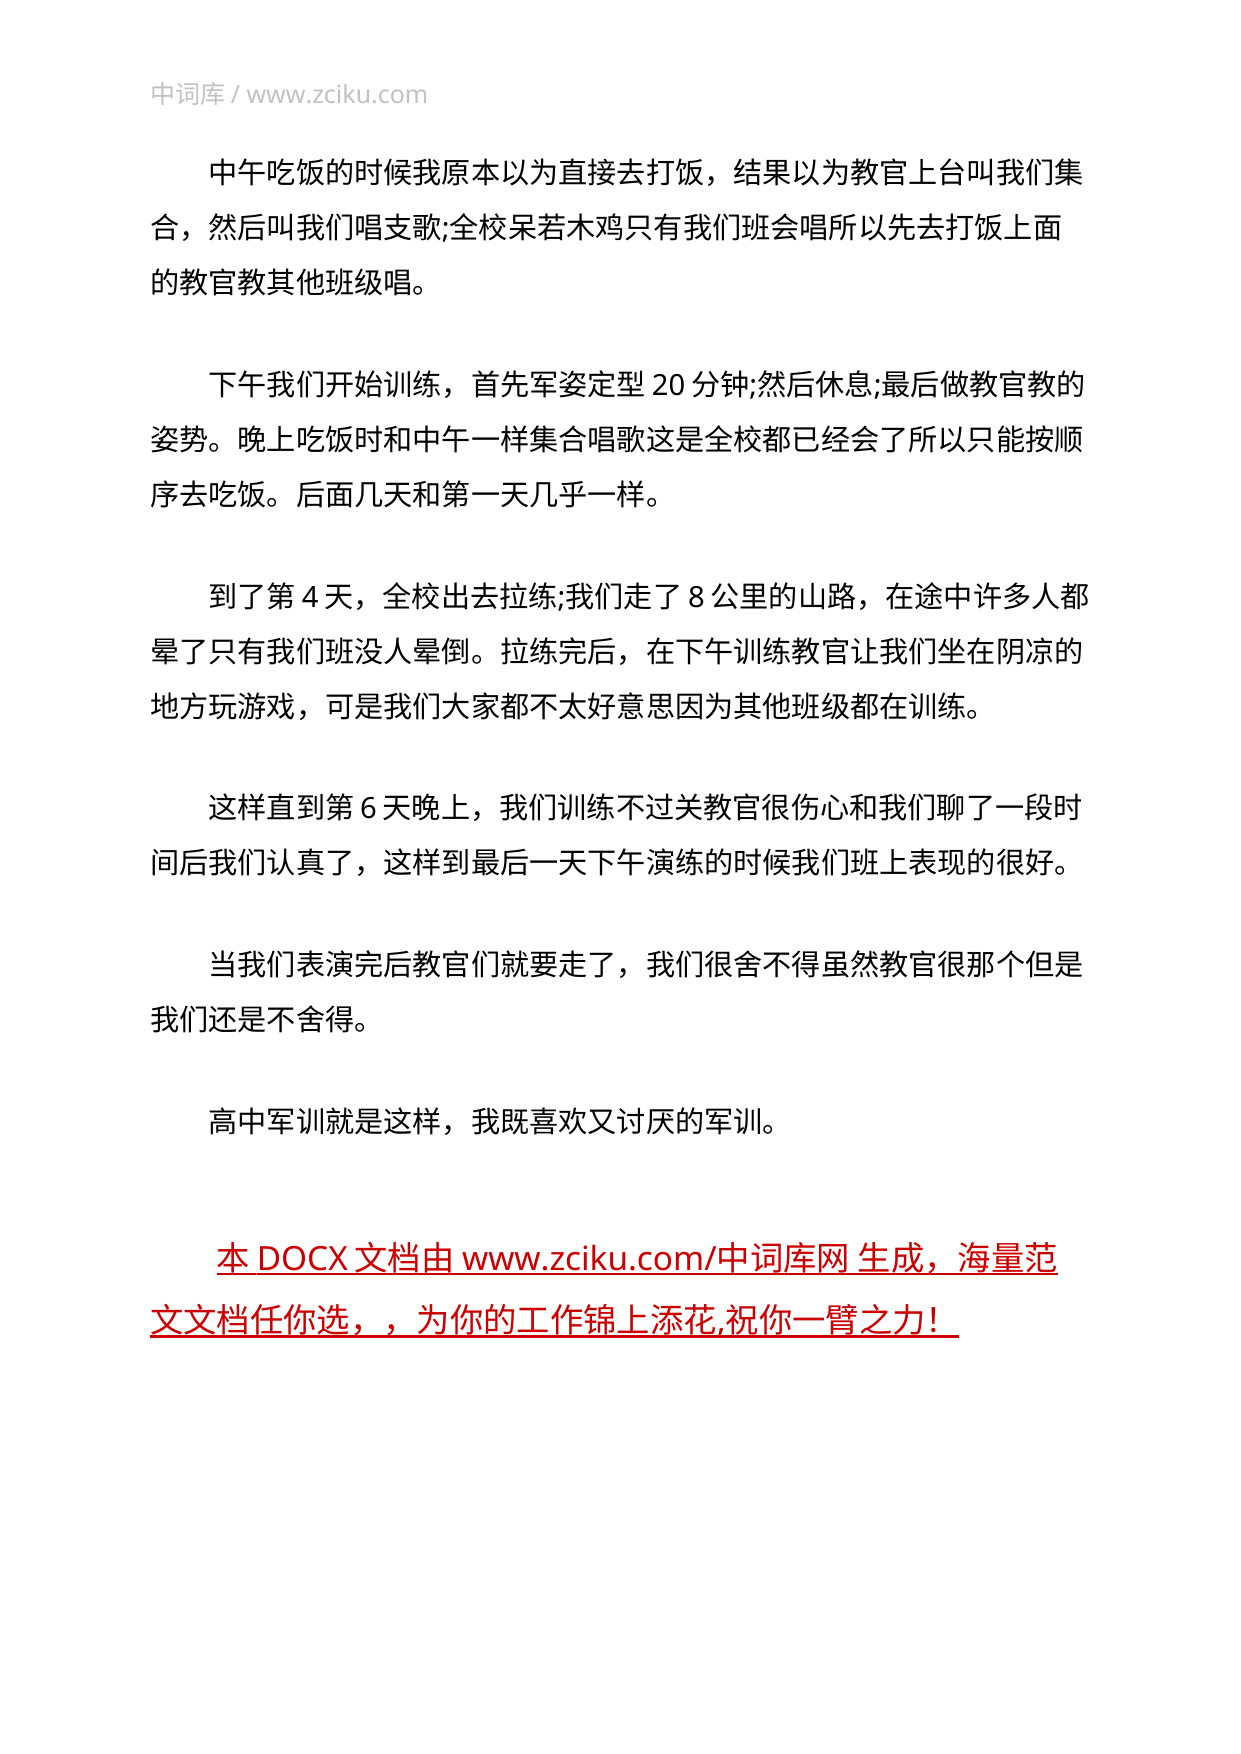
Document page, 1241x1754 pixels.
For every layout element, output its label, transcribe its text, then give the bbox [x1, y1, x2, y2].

text 到了第4天，全校出去拉练;我们走了8公里的山路，在途中许多人都晕了只有我们班没人晕倒。拉练完后，在下午训练教官让我们坐在阴凉的地方玩游戏，可是我们大家都不太好意思因为其他班级都在训练。 [150, 573, 1090, 726]
text 高中军训就是这样，我既喜欢又讨厌的军训。 [150, 1098, 1090, 1141]
text 下午我们开始训练，首先军姿定型20分钟;然后休息;最后做教官教的姿势。晚上吃饭时和中午一样集合唱歌这是全校都已经会了所以只能按顺序去吃饭。后面几天和第一天几乎一样。 [150, 362, 1090, 514]
text 当我们表演完后教官们就要走了，我们很舍不得虽然教官很那个但是我们还是不舍得。 [150, 942, 1090, 1039]
text 这样直到第6天晚上，我们训练不过关教官很伤心和我们聊了一段时间后我们认真了，这样到最后一天下午演练的时候我们班上表现的很好。 [150, 785, 1090, 882]
text 中午吃饭的时候我原本以为直接去打饭，结果以为教官上台叫我们集合，然后叫我们唱支歌;全校呆若木鸡只有我们班会唱所以先去打饭上面的教官教其他班级唱。 [150, 150, 1090, 302]
text 本DOCX文档由 www.zciku.com/中词库网 生成，海量范文文档任你选，，为你的工作锦上添花,祝你一臂之力！ [150, 1231, 1090, 1343]
